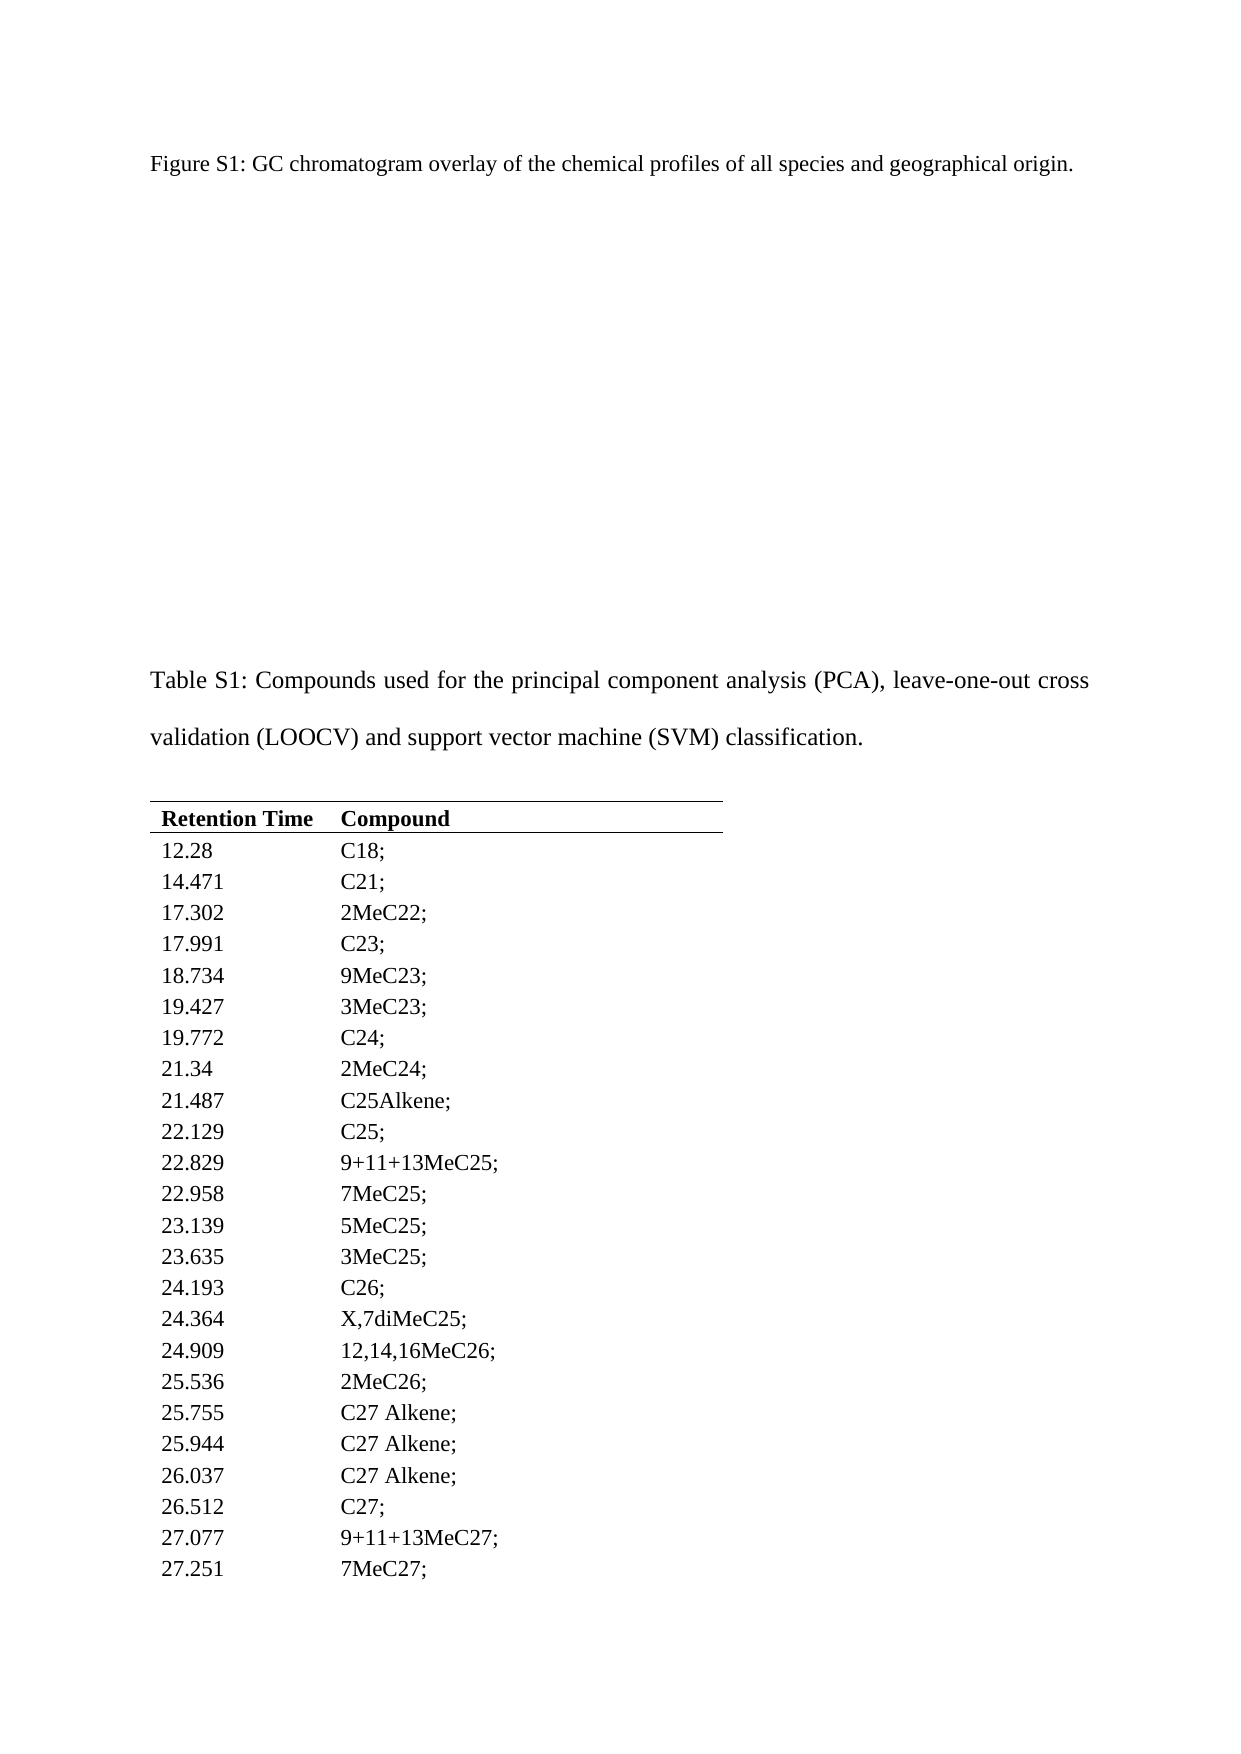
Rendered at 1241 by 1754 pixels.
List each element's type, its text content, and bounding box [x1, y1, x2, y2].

table_cell 25.944 [150, 1426, 329, 1457]
table_cell C18; [329, 833, 723, 863]
table_cell 26.037 [150, 1457, 329, 1488]
table_cell C25Alkene; [329, 1082, 723, 1113]
table_cell 24.909 [150, 1332, 329, 1363]
table_cell 2MeC24; [329, 1051, 723, 1082]
table_cell C23; [329, 926, 723, 957]
table_cell 22.129 [150, 1113, 329, 1144]
table_cell 23.139 [150, 1207, 329, 1238]
table_cell 7MeC25; [329, 1176, 723, 1207]
table_cell 12.28 [150, 833, 329, 863]
table_cell 26.512 [150, 1488, 329, 1519]
table_cell 2MeC26; [329, 1363, 723, 1394]
table_cell C25; [329, 1113, 723, 1144]
table_cell 22.829 [150, 1144, 329, 1176]
table_cell 23.635 [150, 1238, 329, 1269]
table_cell 24.193 [150, 1269, 329, 1301]
table_header Retention Time [150, 802, 329, 832]
table_cell 27.077 [150, 1519, 329, 1551]
table_cell 22.958 [150, 1176, 329, 1207]
table_cell 21.34 [150, 1051, 329, 1082]
table_cell 9+11+13MeC25; [329, 1144, 723, 1176]
table_cell C27 Alkene; [329, 1457, 723, 1488]
text Figure S1: GC chromatogram overlay of the chemical profiles of all species and geographical origin. [150, 150, 1090, 176]
table_cell C26; [329, 1269, 723, 1301]
table_cell C24; [329, 1019, 723, 1051]
table_cell 24.364 [150, 1301, 329, 1332]
table_cell 3MeC23; [329, 988, 723, 1019]
table_cell 2MeC22; [329, 894, 723, 926]
table_cell C27 Alkene; [329, 1394, 723, 1426]
table_cell C27; [329, 1488, 723, 1519]
table_cell 25.755 [150, 1394, 329, 1426]
table_cell X,7diMeC25; [329, 1301, 723, 1332]
table_cell 18.734 [150, 957, 329, 988]
table_header Compound [329, 802, 723, 832]
table_cell 12,14,16MeC26; [329, 1332, 723, 1363]
table_cell 5MeC25; [329, 1207, 723, 1238]
table_cell 19.772 [150, 1019, 329, 1051]
table_cell 17.302 [150, 894, 329, 926]
table_cell 19.427 [150, 988, 329, 1019]
table_cell 9MeC23; [329, 957, 723, 988]
table_cell 7MeC27; [329, 1551, 723, 1582]
table_cell 14.471 [150, 863, 329, 894]
table_cell C27 Alkene; [329, 1426, 723, 1457]
table_cell 9+11+13MeC27; [329, 1519, 723, 1551]
table_cell 25.536 [150, 1363, 329, 1394]
table_cell 21.487 [150, 1082, 329, 1113]
table_cell 3MeC25; [329, 1238, 723, 1269]
text Table S1: Compounds used for the principal component analysis (PCA), leave-one-out cross validation (LOOCV) and support vector machine (SVM) classification. [150, 665, 1090, 751]
table_cell C21; [329, 863, 723, 894]
table_cell 27.251 [150, 1551, 329, 1582]
table_cell 17.991 [150, 926, 329, 957]
